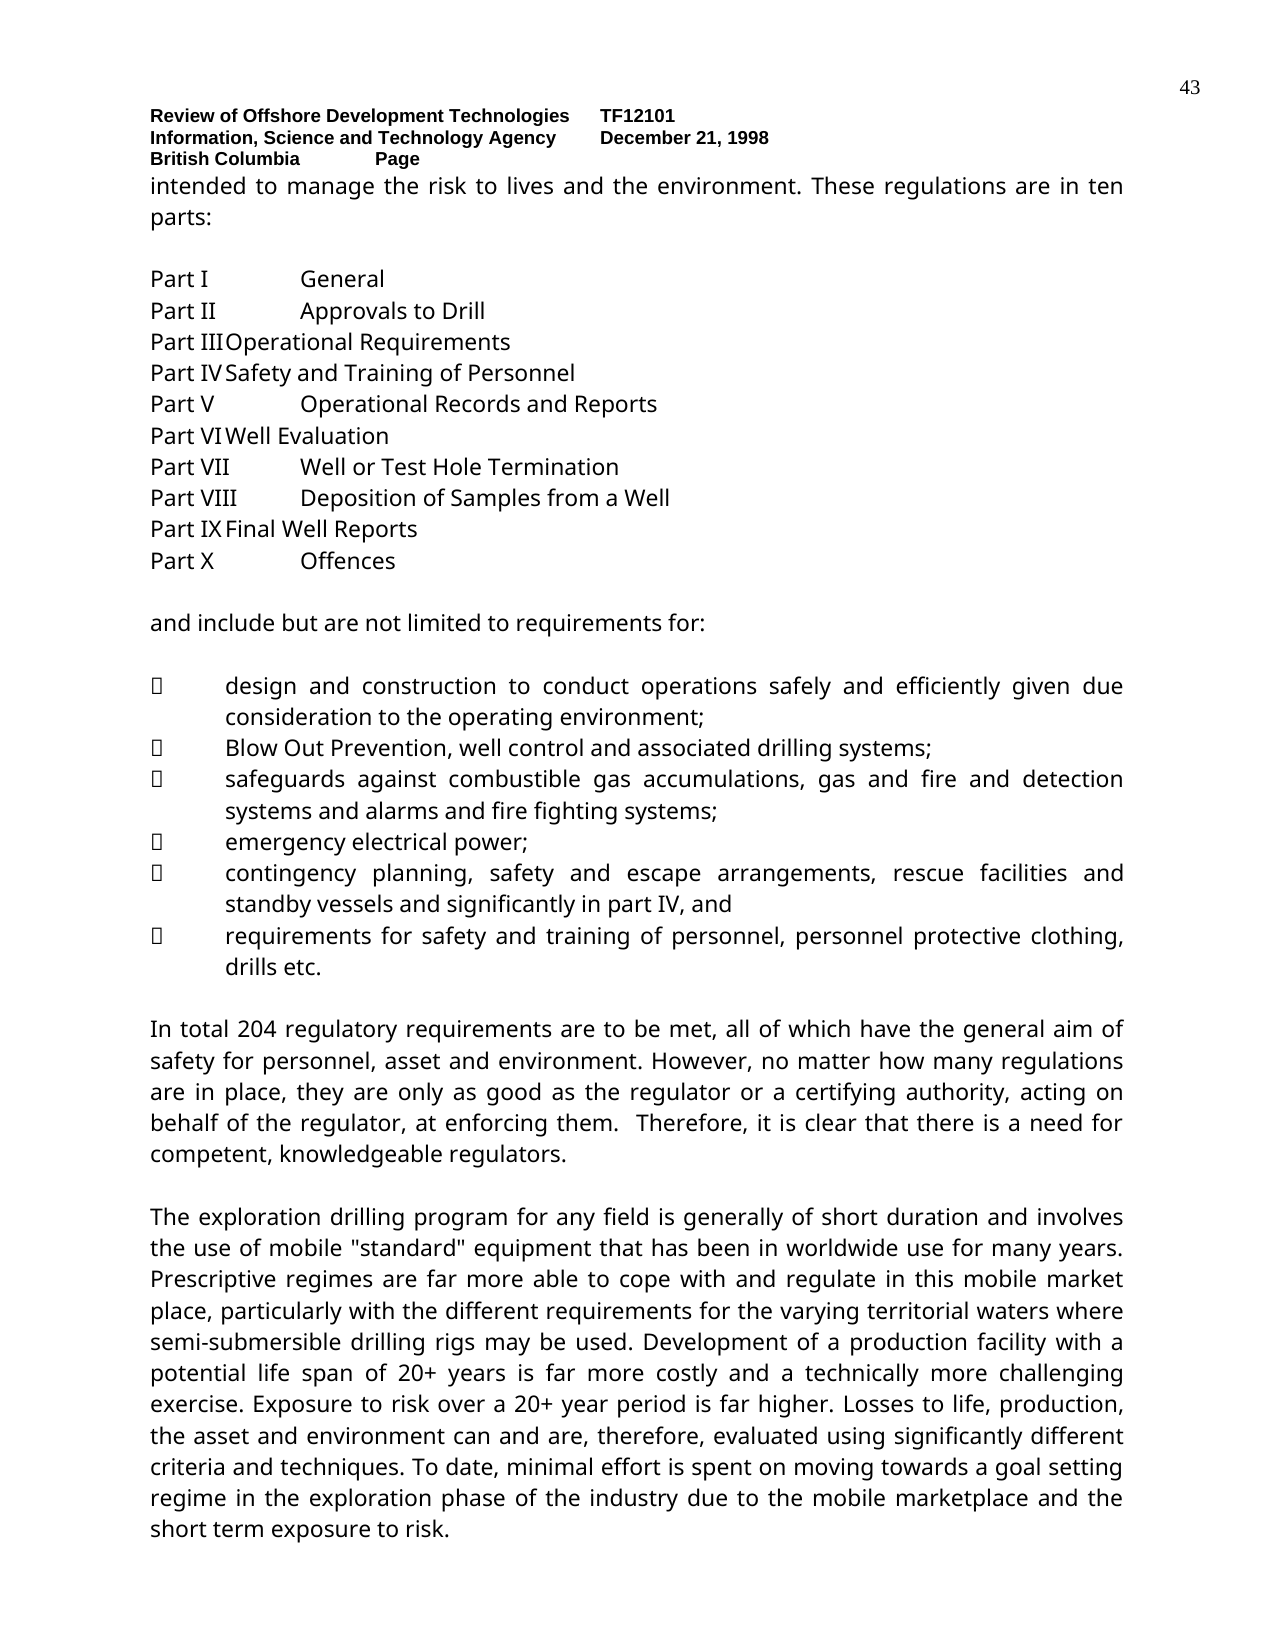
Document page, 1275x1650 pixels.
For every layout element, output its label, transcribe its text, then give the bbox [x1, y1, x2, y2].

text  emergency electrical power; [150, 826, 1125, 857]
text The exploration drilling program for any field is generally of short duration and involves the use of mobile "standard" equipment that has been in worldwide use for many years. Prescriptive regimes are far more able to cope with and regulate in this mobile market place, particularly with the different requirements for the varying territorial waters where semi-submersible drilling rigs may be used. Development of a production facility with a potential life span of 20+ years is far more costly and a technically more challenging exercise. Exposure to risk over a 20+ year period is far higher. Losses to life, production, the asset and environment can and are, therefore, evaluated using significantly different criteria and techniques. To date, minimal effort is spent on moving towards a goal setting regime in the exploration phase of the industry due to the mobile marketplace and the short term exposure to risk. [150, 1201, 1125, 1545]
text  contingency planning, safety and escape arrangements, rescue facilities and standby vessels and significantly in part IV, and [150, 857, 1125, 920]
text Part Operational Requirements [150, 326, 1125, 357]
text Part II Approvals to Drill [150, 295, 1125, 326]
text Part IV Safety and Training of Personnel [150, 357, 1125, 388]
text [150, 170, 1125, 232]
text In total 204 regulatory requirements are to be met, all of which have the general aim of safety for personnel, asset and environment. However, no matter how many regulations are in place, they are only as good as the regulator or a certifying authority, acting on behalf of the regulator, at enforcing them. Therefore, it is clear that there is a need for competent, knowledgeable regulators. [150, 1013, 1125, 1170]
text  design and construction to conduct operations safely and efficiently given due consideration to the operating environment; [150, 670, 1125, 732]
text Part V Operational Records and Reports [150, 388, 1125, 420]
text Part Well or Test Hole Termination [150, 451, 1125, 482]
text  Blow Out Prevention, well control and associated drilling systems; [150, 732, 1125, 763]
text Part VIII Deposition of Samples from a Well [150, 482, 1125, 513]
text  safeguards against combustible gas accumulations, gas and fire and detection systems and alarms and fire fighting systems; [150, 763, 1125, 826]
text Part VI Well Evaluation [150, 420, 1125, 451]
text Part X Offences [150, 545, 1125, 576]
text Part IX Final Well Reports [150, 513, 1125, 545]
text  requirements for safety and training of personnel, personnel protective clothing, drills etc. [150, 920, 1125, 982]
text and include but are not limited to requirements for: [150, 607, 1125, 638]
text Part I General [150, 263, 1125, 295]
